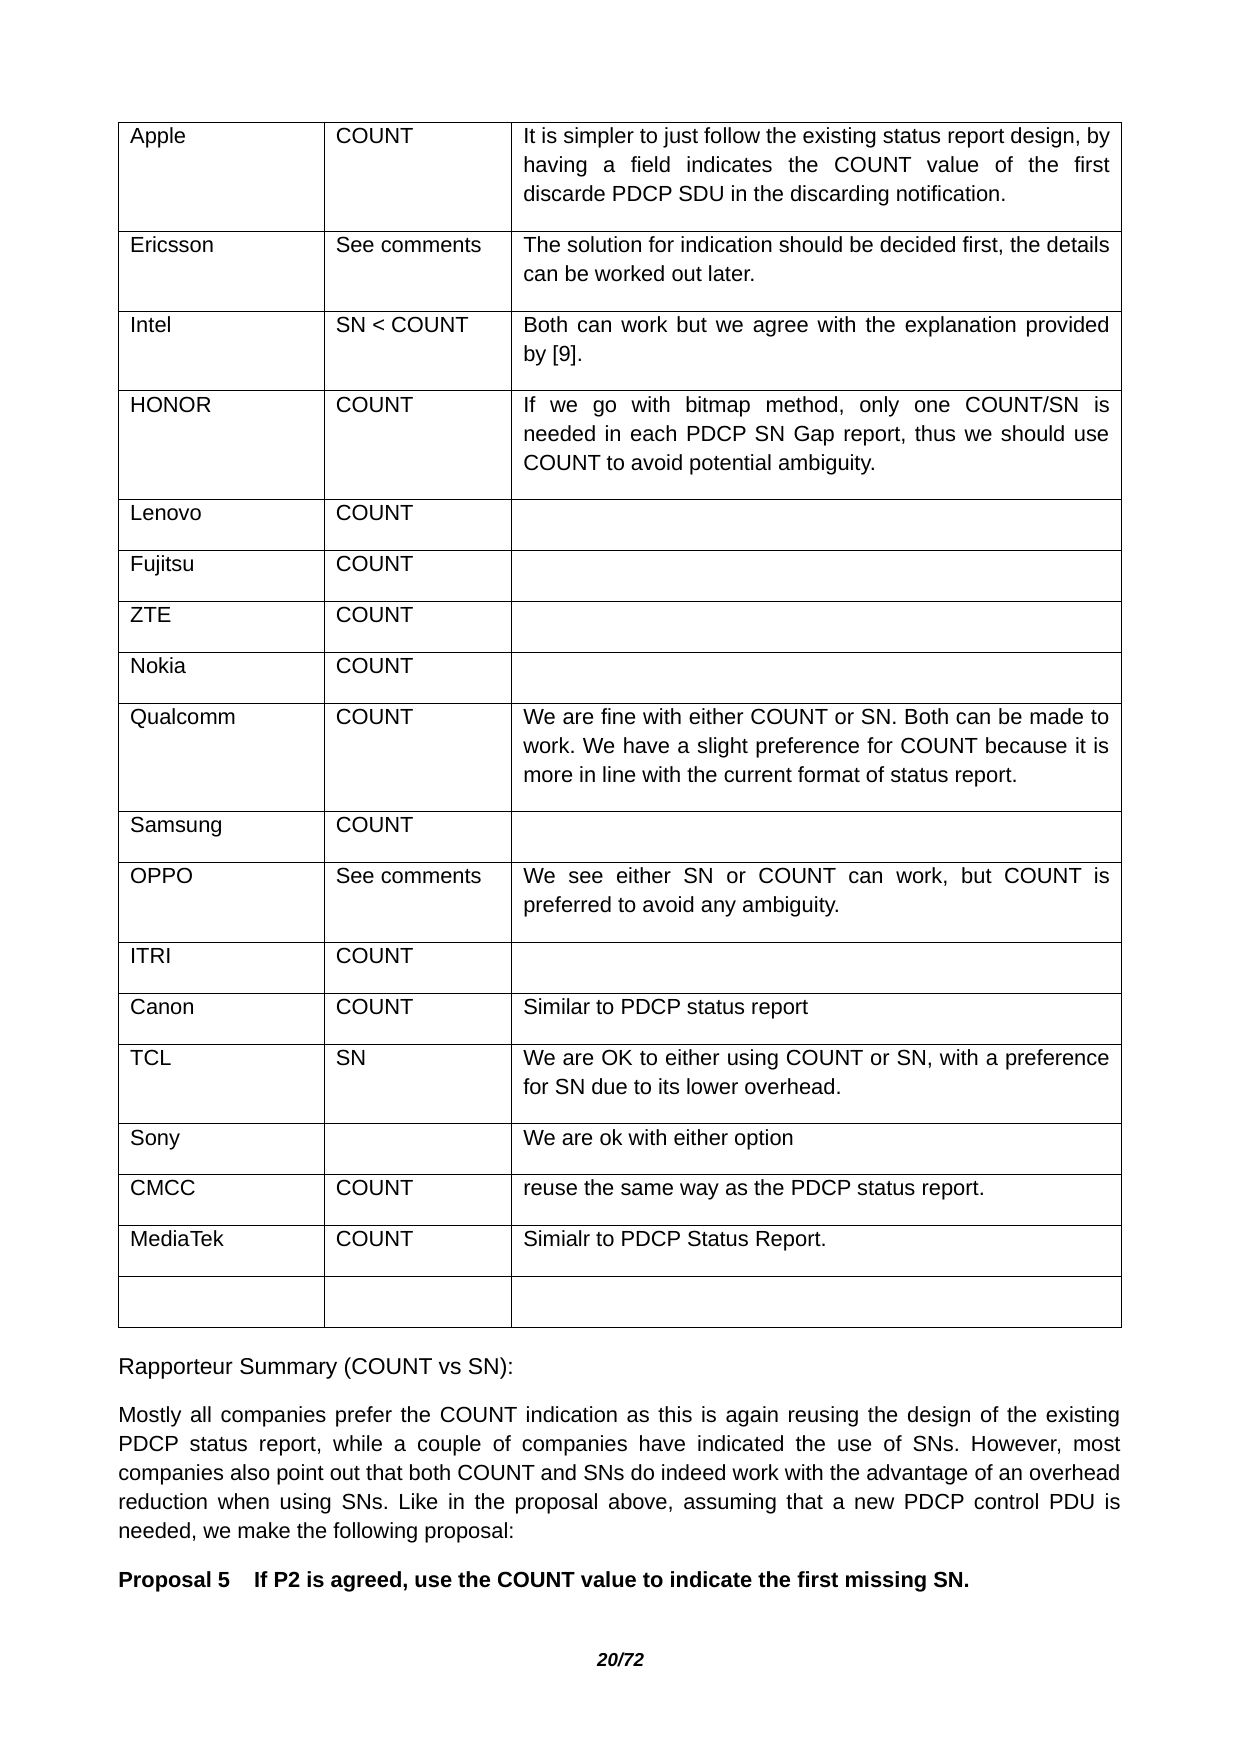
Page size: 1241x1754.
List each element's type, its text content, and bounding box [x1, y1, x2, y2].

table_cell We see either SN or COUNT can work, but COUNT is preferred to avoid any ambiguity. [512, 863, 1121, 942]
table_cell Samsung [119, 812, 324, 862]
table_cell [512, 551, 1121, 601]
table_cell [512, 602, 1121, 652]
table_cell COUNT [325, 704, 511, 811]
table_cell [512, 500, 1121, 550]
table_cell SN [325, 1045, 511, 1123]
table_cell Similar to PDCP status report [512, 994, 1121, 1043]
table_cell OPPO [119, 863, 324, 942]
table_cell [512, 653, 1121, 702]
table_cell ZTE [119, 602, 324, 652]
table_cell reuse the same way as the PDCP status report. [512, 1175, 1121, 1225]
table_cell [512, 1277, 1121, 1327]
subtitle Rapporteur Summary (COUNT vs SN): [118, 1353, 1122, 1379]
table_cell COUNT [325, 551, 511, 601]
table_cell COUNT [325, 994, 511, 1043]
text Mostly all companies prefer the COUNT indication as this is again reusing the design of the existing PDCP status report, while a couple of companies have indicated the use of SNs. However, most companies also point out that both COUNT and SNs do indeed work with the advantage of an overhead reduction when using SNs. Like in the proposal above, assuming that a new PDCP control PDU is needed, we make the following proposal: [118, 1402, 1122, 1543]
table_cell CMCC [119, 1175, 324, 1225]
list If P2 is agreed, use the COUNT value to indicate the first missing SN. [118, 1567, 1122, 1592]
table_cell Lenovo [119, 500, 324, 550]
table_cell Sony [119, 1124, 324, 1174]
table_cell COUNT [325, 123, 511, 231]
table_cell Canon [119, 994, 324, 1043]
table_cell COUNT [325, 1175, 511, 1225]
table_cell COUNT [325, 653, 511, 702]
table_cell ITRI [119, 943, 324, 993]
table_cell COUNT [325, 943, 511, 993]
table_cell We are OK to either using COUNT or SN, with a preference for SN due to its lower overhead. [512, 1045, 1121, 1123]
table_cell COUNT [325, 391, 511, 499]
table_cell It is simpler to just follow the existing status report design, by having a field indicates the COUNT value of the first discarde PDCP SDU in the discarding notification. [512, 123, 1121, 231]
table_cell Nokia [119, 653, 324, 702]
table_cell [119, 1277, 324, 1327]
table_cell COUNT [325, 500, 511, 550]
table_cell COUNT [325, 812, 511, 862]
table_cell COUNT [325, 602, 511, 652]
table_cell COUNT [325, 1226, 511, 1276]
table_cell [512, 812, 1121, 862]
table_cell [512, 943, 1121, 993]
table_cell Both can work but we agree with the explanation provided by [9]. [512, 312, 1121, 390]
table_cell SN < COUNT [325, 312, 511, 390]
table_cell [325, 1124, 511, 1174]
table_cell See comments [325, 232, 511, 311]
table_cell See comments [325, 863, 511, 942]
table_cell We are fine with either COUNT or SN. Both can be made to work. We have a slight preference for COUNT because it is more in line with the current format of status report. [512, 704, 1121, 811]
table_cell The solution for indication should be decided first, the details can be worked out later. [512, 232, 1121, 311]
table_cell Ericsson [119, 232, 324, 311]
table_cell [325, 1277, 511, 1327]
table_cell We are ok with either option [512, 1124, 1121, 1174]
table_cell TCL [119, 1045, 324, 1123]
table_cell Simialr to PDCP Status Report. [512, 1226, 1121, 1276]
table_cell If we go with bitmap method, only one COUNT/SN is needed in each PDCP SN Gap report, thus we should use COUNT to avoid potential ambiguity. [512, 391, 1121, 499]
table_cell Qualcomm [119, 704, 324, 811]
table_cell Fujitsu [119, 551, 324, 601]
table_cell Intel [119, 312, 324, 390]
table_cell Apple [119, 123, 324, 231]
table_cell MediaTek [119, 1226, 324, 1276]
table_cell HONOR [119, 391, 324, 499]
